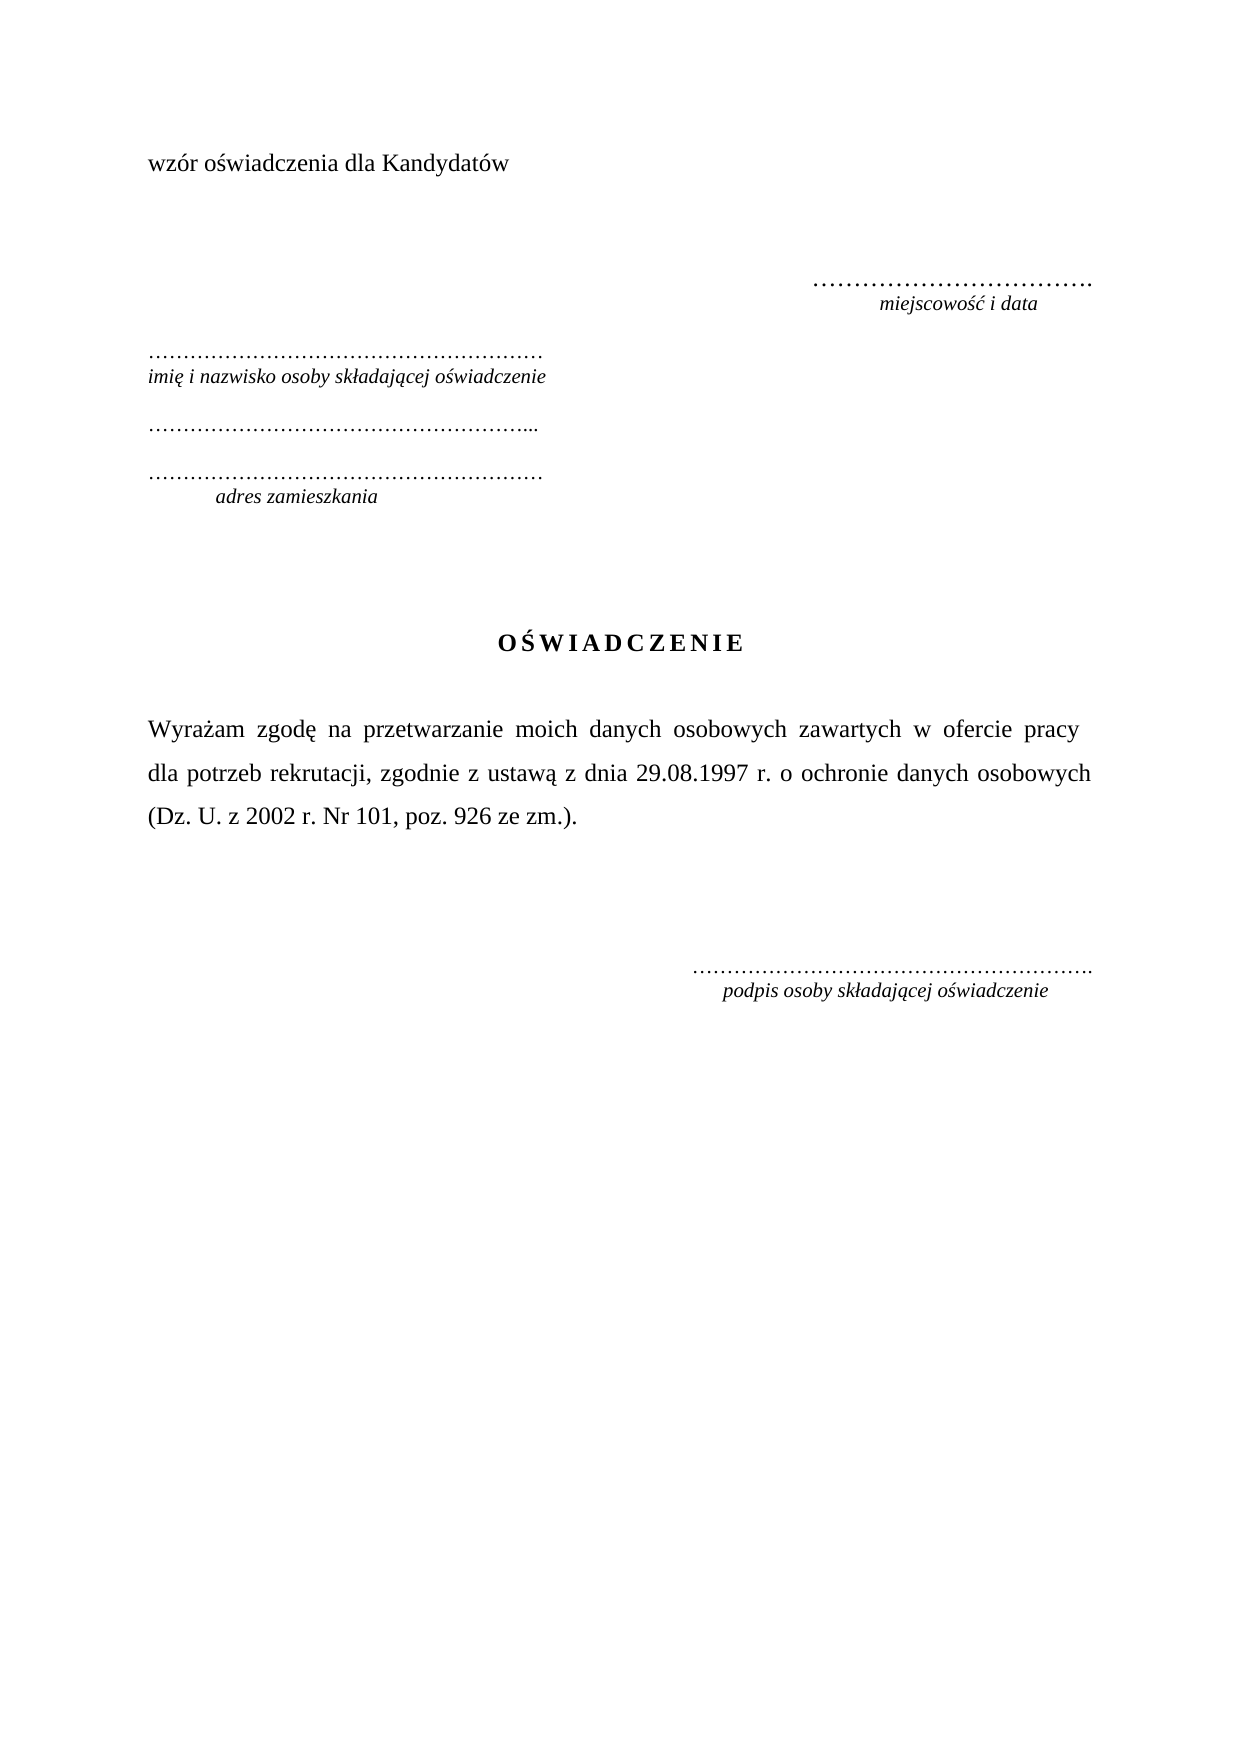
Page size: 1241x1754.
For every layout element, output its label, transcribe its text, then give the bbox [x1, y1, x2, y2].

text OŚWIADCZENIE [148, 628, 1093, 657]
text miejscowość i data [148, 291, 1093, 315]
text ………………………………………………... [148, 412, 1093, 436]
text podpis osoby składającej oświadczenie [148, 978, 1093, 1002]
text wzór oświadczenia dla Kandydatów [148, 148, 1093, 176]
text ………………………………………………… [148, 339, 1093, 363]
text imię i nazwisko osoby składającej oświadczenie [148, 363, 1093, 388]
text adres zamieszkania [148, 484, 1093, 508]
text Wyrażam zgodę na przetwarzanie moich danych osobowych zawartych w ofercie pracy dla potrzeb rekrutacji, zgodnie z ustawą z dnia 29.08.1997 r. o ochronie danych osobowych (Dz. U. z 2002 r. Nr 101, poz. 926 ze zm.). [148, 714, 1093, 829]
text ………………………………………………… [148, 460, 1093, 484]
text …………………………………………………. [148, 954, 1093, 978]
text ……………………………. [148, 263, 1093, 291]
